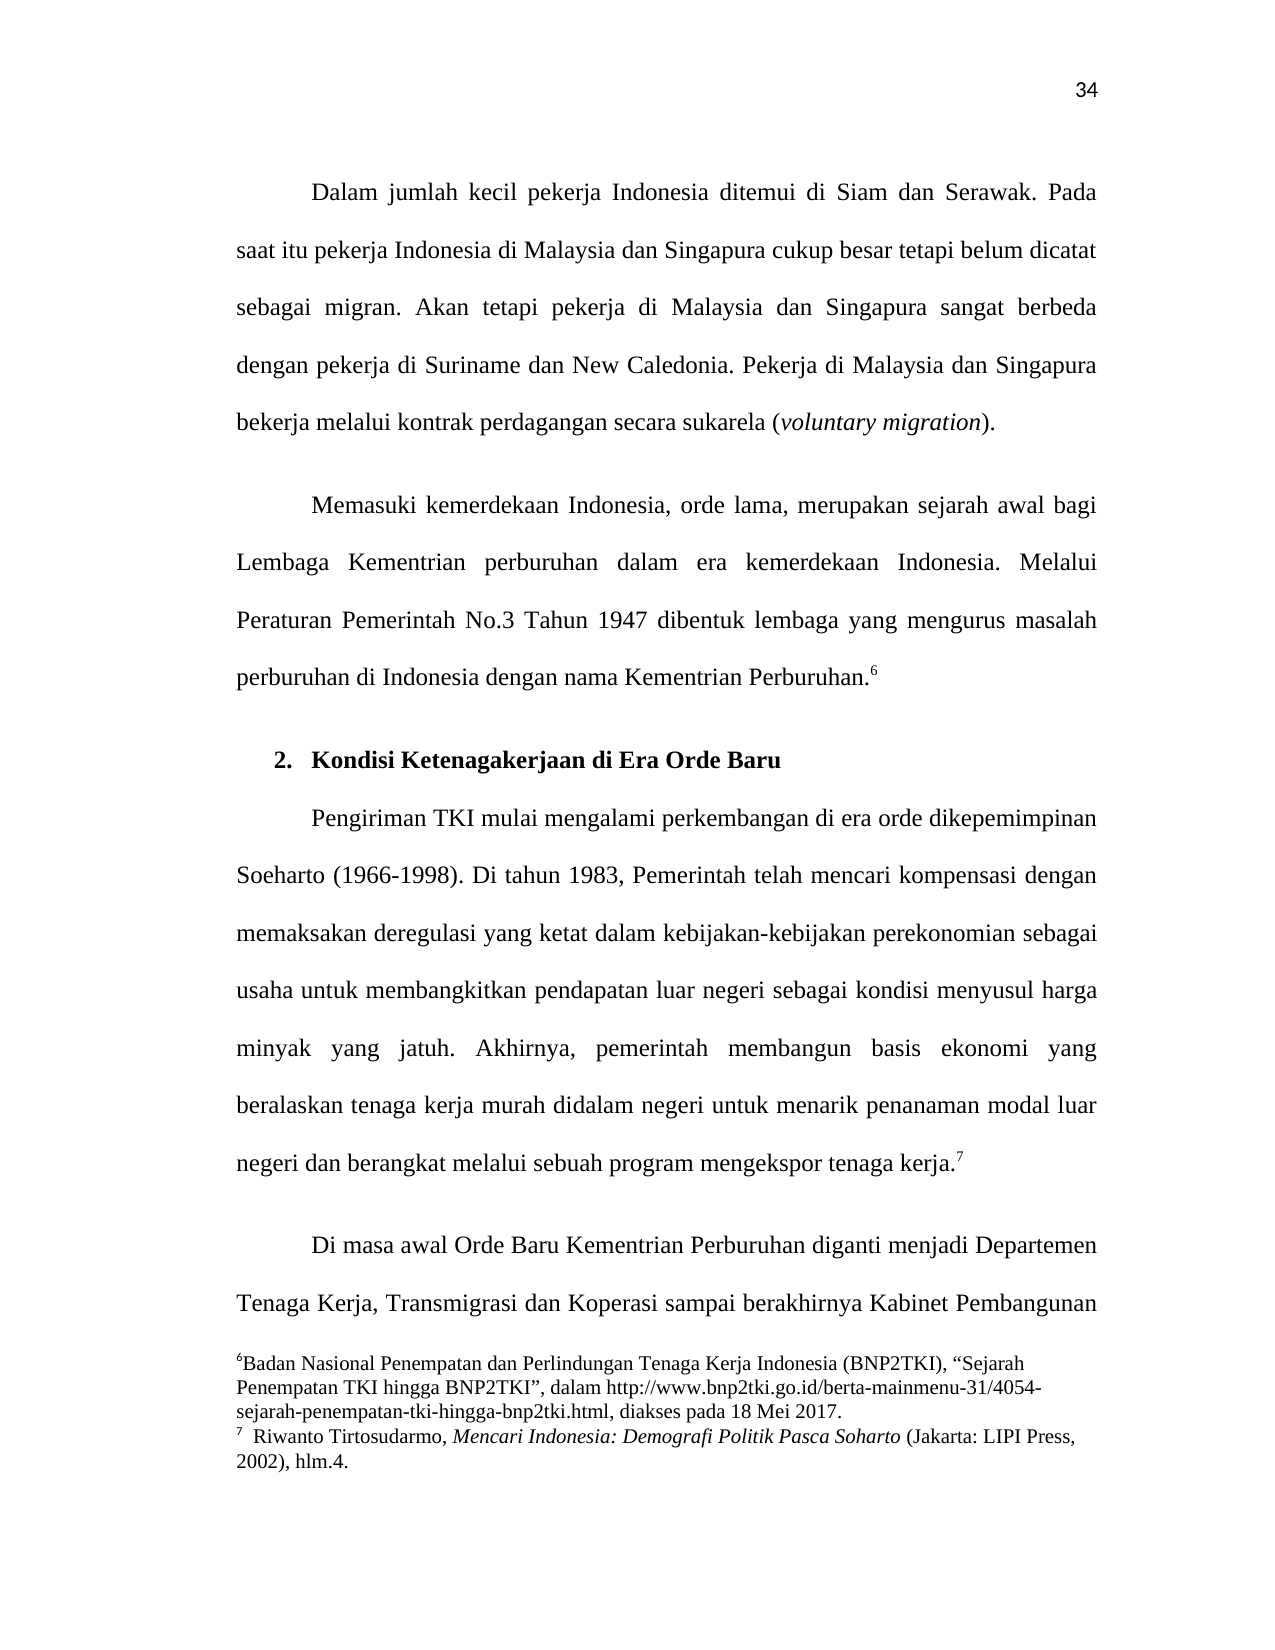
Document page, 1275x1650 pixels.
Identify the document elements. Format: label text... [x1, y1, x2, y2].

text Pengiriman TKI mulai mengalami perkembangan di era orde dikepemimpinan Soeharto (1966-1998). Di tahun 1983, Pemerintah telah mencari kompensasi dengan memaksakan deregulasi yang ketat dalam kebijakan-kebijakan perekonomian sebagai usaha untuk membangkitkan pendapatan luar negeri sebagai kondisi menyusul harga minyak yang jatuh. Akhirnya, pemerintah membangun basis ekonomi yang beralaskan tenaga kerja murah didalam negeri untuk menarik penanaman modal luar negeri dan berangkat melalui sebuah program mengekspor tenaga kerja. [236, 803, 1098, 1176]
subtitle Kondisi Ketenagakerjaan di Era Orde Baru [274, 745, 1098, 773]
text Dalam jumlah kecil pekerja Indonesia ditemui di Siam dan Serawak. Pada saat itu pekerja Indonesia di Malaysia dan Singapura cukup besar tetapi belum dicatat sebagai migran. Akan tetapi pekerja di Malaysia dan Singapura sangat berbeda dengan pekerja di Suriname dan New Caledonia. Pekerja di Malaysia dan Singapura bekerja melalui kontrak perdagangan secara sukarela (voluntary migration). [236, 177, 1098, 436]
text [236, 1230, 1098, 1316]
text Memasuki kemerdekaan Indonesia, orde lama, merupakan sejarah awal bagi Lembaga Kementrian perburuhan dalam era kemerdekaan Indonesia. Melalui Peraturan Pemerintah No.3 Tahun 1947 dibentuk lembaga yang mengurus masalah perburuhan di Indonesia dengan nama Kementrian Perburuhan. [236, 490, 1098, 691]
